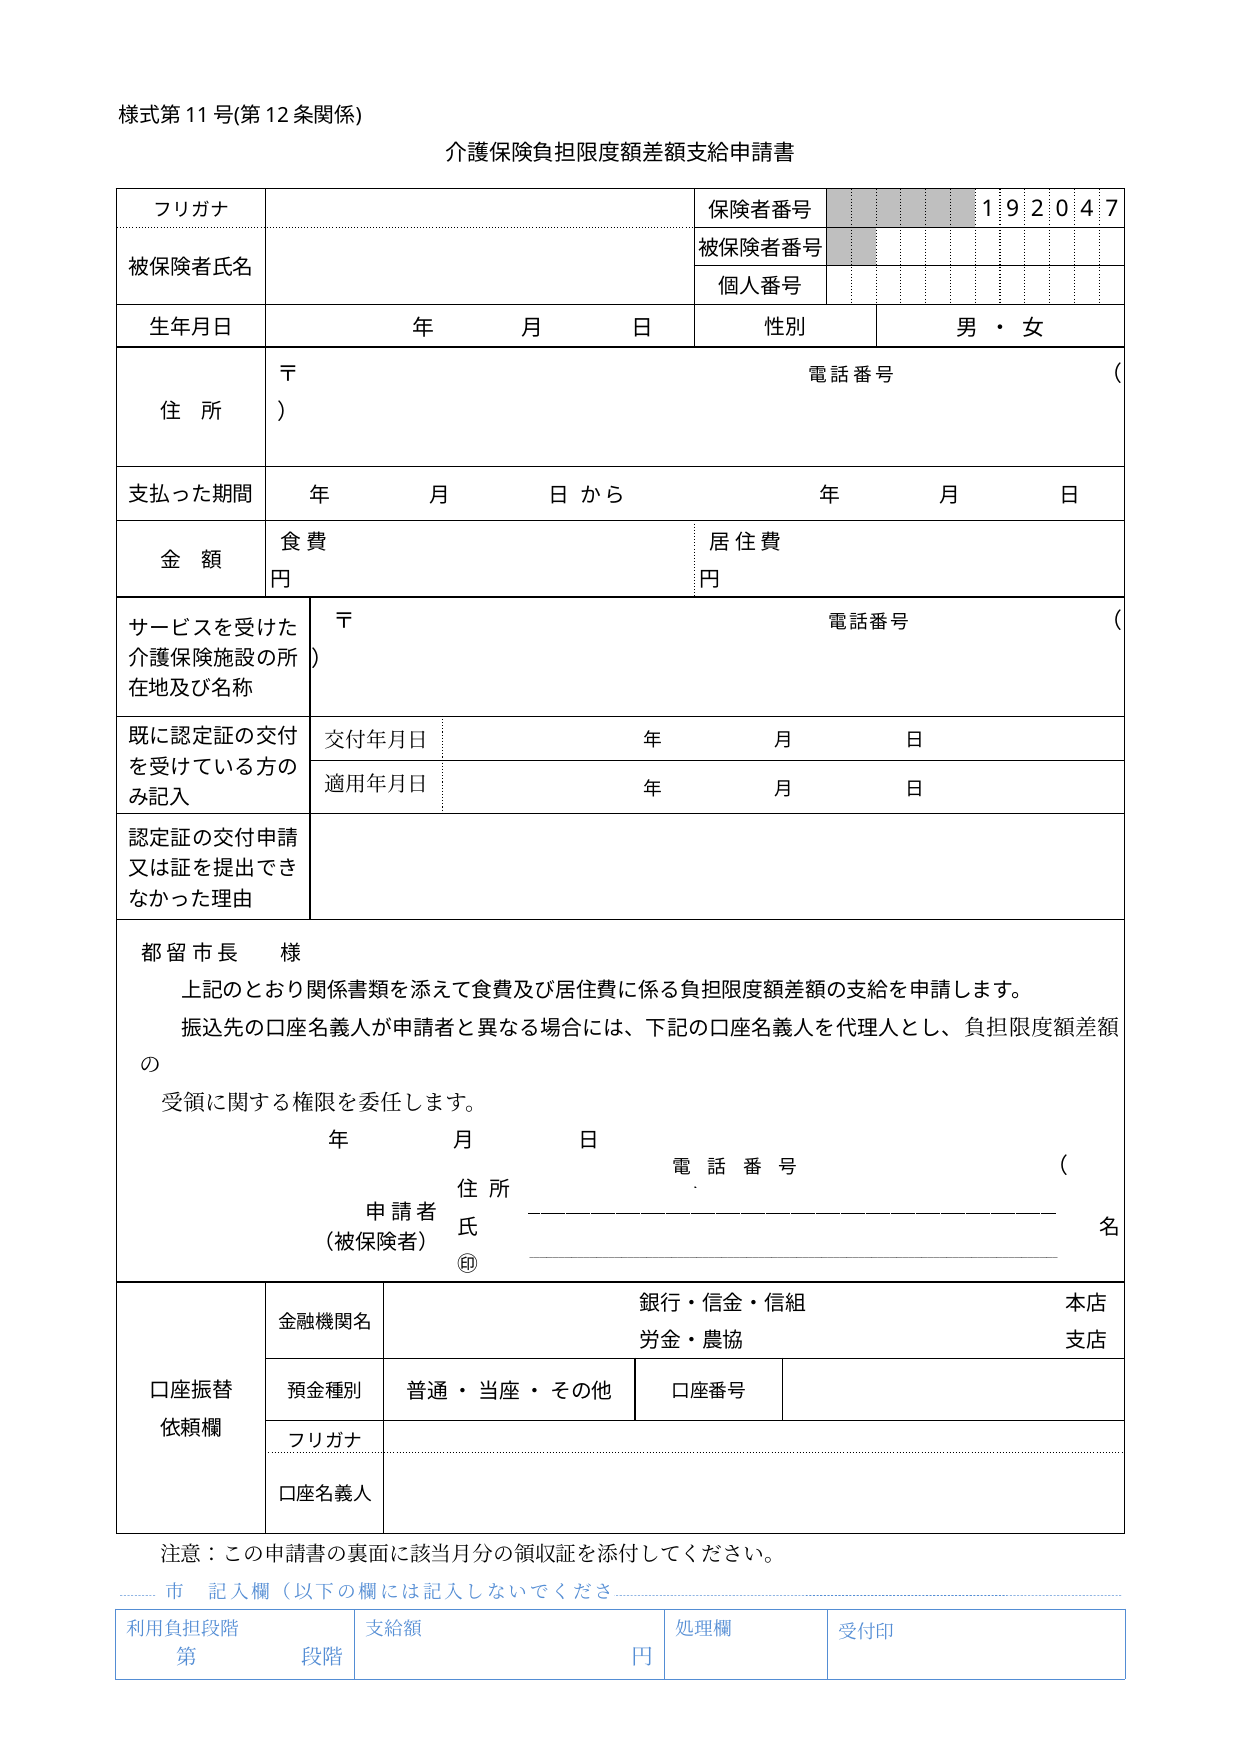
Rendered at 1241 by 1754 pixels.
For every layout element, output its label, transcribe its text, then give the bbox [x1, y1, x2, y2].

table_cell 男・女 [877, 305, 1124, 346]
table_header 4 [1074, 189, 1099, 227]
table_header 支給額 円 [355, 1610, 664, 1679]
table_header [876, 189, 901, 227]
table_cell [311, 814, 1124, 919]
table_cell [783, 1359, 1124, 1419]
table_cell [901, 228, 926, 265]
table_cell 金融機関名 [266, 1283, 383, 1357]
table_cell 年 月 日 [443, 761, 1124, 813]
table_header フリガナ [117, 189, 265, 227]
text 様式第11号(第12条関係) [118, 94, 1122, 132]
table_header 保険者番号 [695, 189, 826, 227]
table_cell 〒 電話番号 （ ） [266, 348, 1124, 466]
table_cell 銀行・信金・信組 労金・農協 [635, 1283, 1048, 1357]
table_cell 住所 氏名 ㊞ [443, 1157, 1124, 1281]
table_cell 申請者 （被保険者） [117, 1157, 443, 1281]
table_cell 性別 [695, 305, 876, 346]
table_cell [384, 1421, 1124, 1452]
table_cell 預金種別 [266, 1359, 383, 1419]
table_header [665, 1610, 827, 1679]
table_cell [851, 266, 876, 303]
table_cell 年 月 日 から 年 月 日 [266, 467, 1124, 520]
table_cell [975, 266, 1000, 303]
table_header 1 [975, 189, 1000, 227]
table_header [926, 189, 950, 227]
table_header [950, 189, 975, 227]
table_cell 被保険者番号 [695, 228, 826, 265]
table_header 7 [1099, 189, 1124, 227]
table_cell [1050, 228, 1074, 265]
table_header 9 [1000, 189, 1025, 227]
table_header 2 [1025, 189, 1049, 227]
table_cell [266, 227, 694, 303]
table_cell [384, 1452, 1124, 1532]
table_cell 口座振替 依頼欄 [117, 1283, 265, 1532]
table_cell [1050, 266, 1074, 303]
table_cell [1000, 228, 1025, 265]
table_header [266, 189, 694, 227]
table_cell 口座番号 [636, 1359, 782, 1419]
table_cell [926, 228, 950, 265]
table_cell 支払った期間 [117, 467, 265, 520]
table_cell [901, 266, 926, 303]
table_cell [851, 228, 876, 265]
table_cell 居 住 費 円 [695, 521, 1124, 596]
table_cell 被保険者氏名 [117, 227, 265, 303]
table_cell 年 月 日 [443, 717, 1124, 760]
table_cell [1074, 266, 1099, 303]
table_header [901, 189, 926, 227]
table_cell 生年月日 [117, 305, 265, 346]
table_cell [1074, 228, 1099, 265]
table_cell 金 額 [117, 521, 265, 596]
table_cell 〒 電話番号 （ ） [311, 598, 1124, 716]
table_cell 食 費 円 [266, 521, 695, 596]
table_cell [975, 228, 1000, 265]
table_header [851, 189, 876, 227]
table_cell [1025, 228, 1049, 265]
table_cell 既に認定証の交付を受けている方のみ記入 [117, 717, 309, 813]
table_cell [926, 266, 950, 303]
table_cell 本店 支店 [1049, 1283, 1124, 1357]
text 注意：この申請書の裏面に該当月分の領収証を添付してください。 [118, 1534, 1122, 1571]
table_cell [1000, 266, 1025, 303]
table_cell サービスを受けた介護保険施設の所在地及び名称 [117, 598, 309, 716]
table_cell 口座名義人 [266, 1452, 383, 1532]
table_cell [1025, 266, 1049, 303]
table_cell 年 月 日 [266, 305, 694, 346]
table_cell 適用年月日 [311, 761, 443, 813]
table_cell フリガナ [266, 1421, 383, 1452]
table_cell [1099, 228, 1124, 265]
table_cell 都 留 市 長 様 上記のとおり関係書類を添えて食費及び居住費に係る負担限度額差額の支給を申請します。 振込先の口座名義人が申請者と異なる場合には、下記の口座名義人を代理人とし、負担限度額差額の 受領に関する権限を委任します。 年 月 日 [117, 920, 1124, 1157]
table_cell 普通 ・ 当座 ・ その他 [384, 1359, 634, 1419]
table_cell [950, 266, 975, 303]
table_cell [1099, 266, 1124, 303]
table_cell 個人番号 [695, 266, 826, 303]
table_header 受付印 [828, 1610, 1125, 1679]
table_cell [950, 228, 975, 265]
table_header 利用負担段階 第 段階 [116, 1610, 354, 1679]
table_cell 住 所 [117, 348, 265, 466]
table_cell [827, 266, 851, 303]
table_header [827, 189, 851, 227]
table_cell [876, 228, 901, 265]
table_cell [827, 228, 851, 265]
table_cell 交付年月日 [311, 717, 443, 760]
table_cell 認定証の交付申請又は証を提出できなかった理由 [117, 814, 309, 919]
text 介護保険負担限度額差額支給申請書 [118, 132, 1122, 169]
table_cell [876, 266, 901, 303]
table_cell [384, 1283, 635, 1357]
table_header 0 [1050, 189, 1074, 227]
